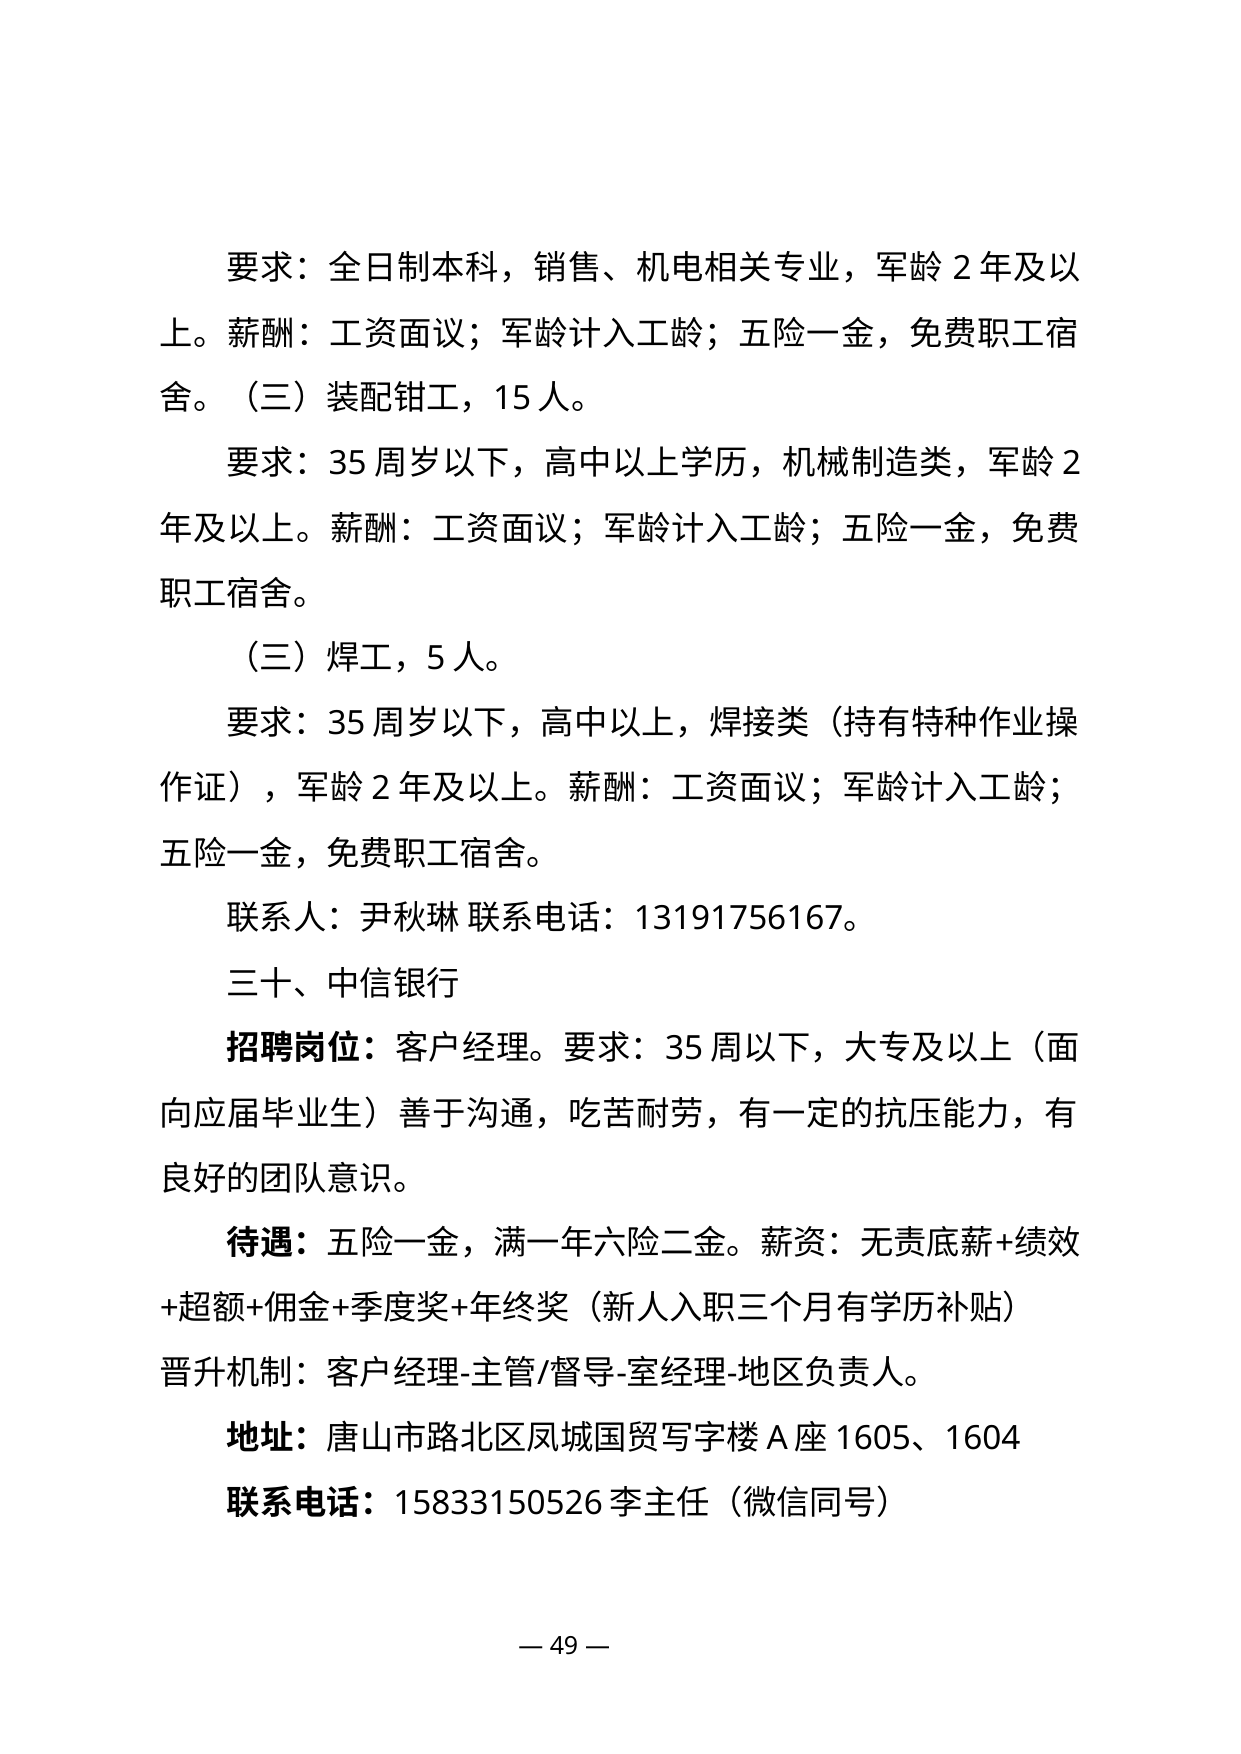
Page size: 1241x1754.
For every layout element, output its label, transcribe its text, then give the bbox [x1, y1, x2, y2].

list 要求：35周岁以下，高中以上学历，机械制造类，军龄2年及以上。薪酬：工资面议；军龄计入工龄；五险一金，免费职工宿舍。 [159, 428, 1081, 623]
text 晋升机制：客户经理-主管/督导-室经理-地区负责人。 [159, 1338, 1081, 1403]
text 联系人：尹秋琳 联系电话：13191756167。 [159, 883, 1081, 948]
text 三十、中信银行 [159, 948, 1081, 1013]
text 地址：唐山市路北区凤城国贸写字楼A座1605、1604 [159, 1403, 1081, 1468]
text 招聘岗位：客户经理。要求：35周以下，大专及以上（面向应届毕业生）善于沟通，吃苦耐劳，有一定的抗压能力，有良好的团队意识。 [159, 1013, 1081, 1208]
text 待遇：五险一金，满一年六险二金。薪资：无责底薪+绩效+超额+佣金+季度奖+年终奖（新人入职三个月有学历补贴） [159, 1208, 1081, 1338]
list （三）焊工，5人。 [159, 623, 1081, 688]
list 要求：35周岁以下，高中以上，焊接类（持有特种作业操作证），军龄2年及以上。薪酬：工资面议；军龄计入工龄；五险一金，免费职工宿舍。 [159, 688, 1081, 883]
list 要求：全日制本科，销售、机电相关专业，军龄2年及以上。薪酬：工资面议；军龄计入工龄；五险一金，免费职工宿舍。（三）装配钳工，15人。 [159, 233, 1081, 428]
text 联系电话：15833150526李主任（微信同号） [159, 1468, 1081, 1533]
